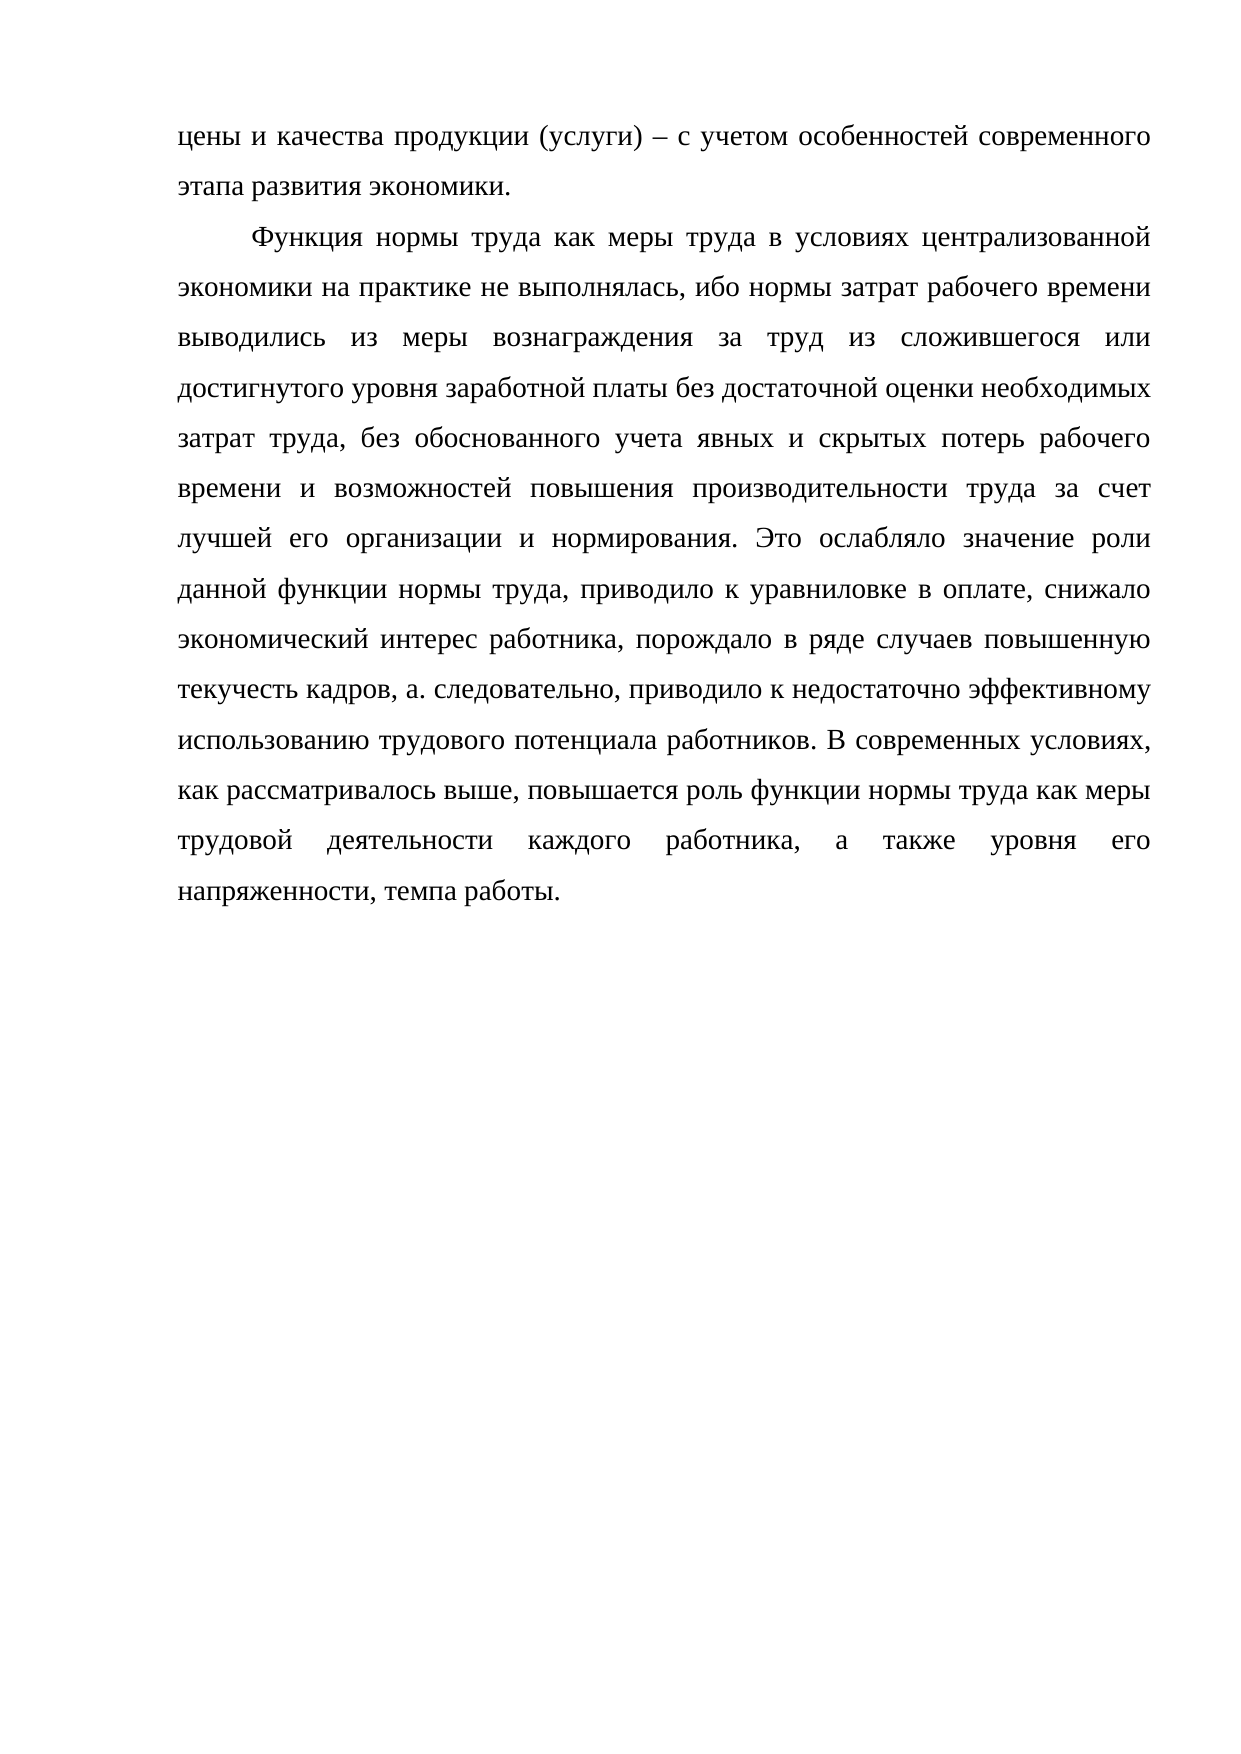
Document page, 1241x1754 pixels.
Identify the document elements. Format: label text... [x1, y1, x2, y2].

text Функция нормы труда как меры труда в условиях централизованной экономики на практике не выполнялась, ибо нормы затрат рабочего времени выводились из меры вознаграждения за труд из сложившегося или достигнутого уровня заработной платы без достаточной оценки необходимых затрат труда, без обоснованного учета явных и скрытых потерь рабочего времени и возможностей повышения производительности труда за счет лучшей его организации и нормирования. Это ослабляло значение роли данной функции нормы труда, приводило к уравниловке в оплате, снижало экономический интерес работника, порождало в ряде случаев повышенную текучесть кадров, а. следовательно, приводило к недостаточно эффективному использованию трудового потенциала работников. В современных условиях, как рассматривалось выше, повышается роль функции нормы труда как меры трудовой деятельности каждого работника, а также уровня его напряженности, темпа работы. [177, 219, 1152, 906]
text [177, 118, 1152, 202]
